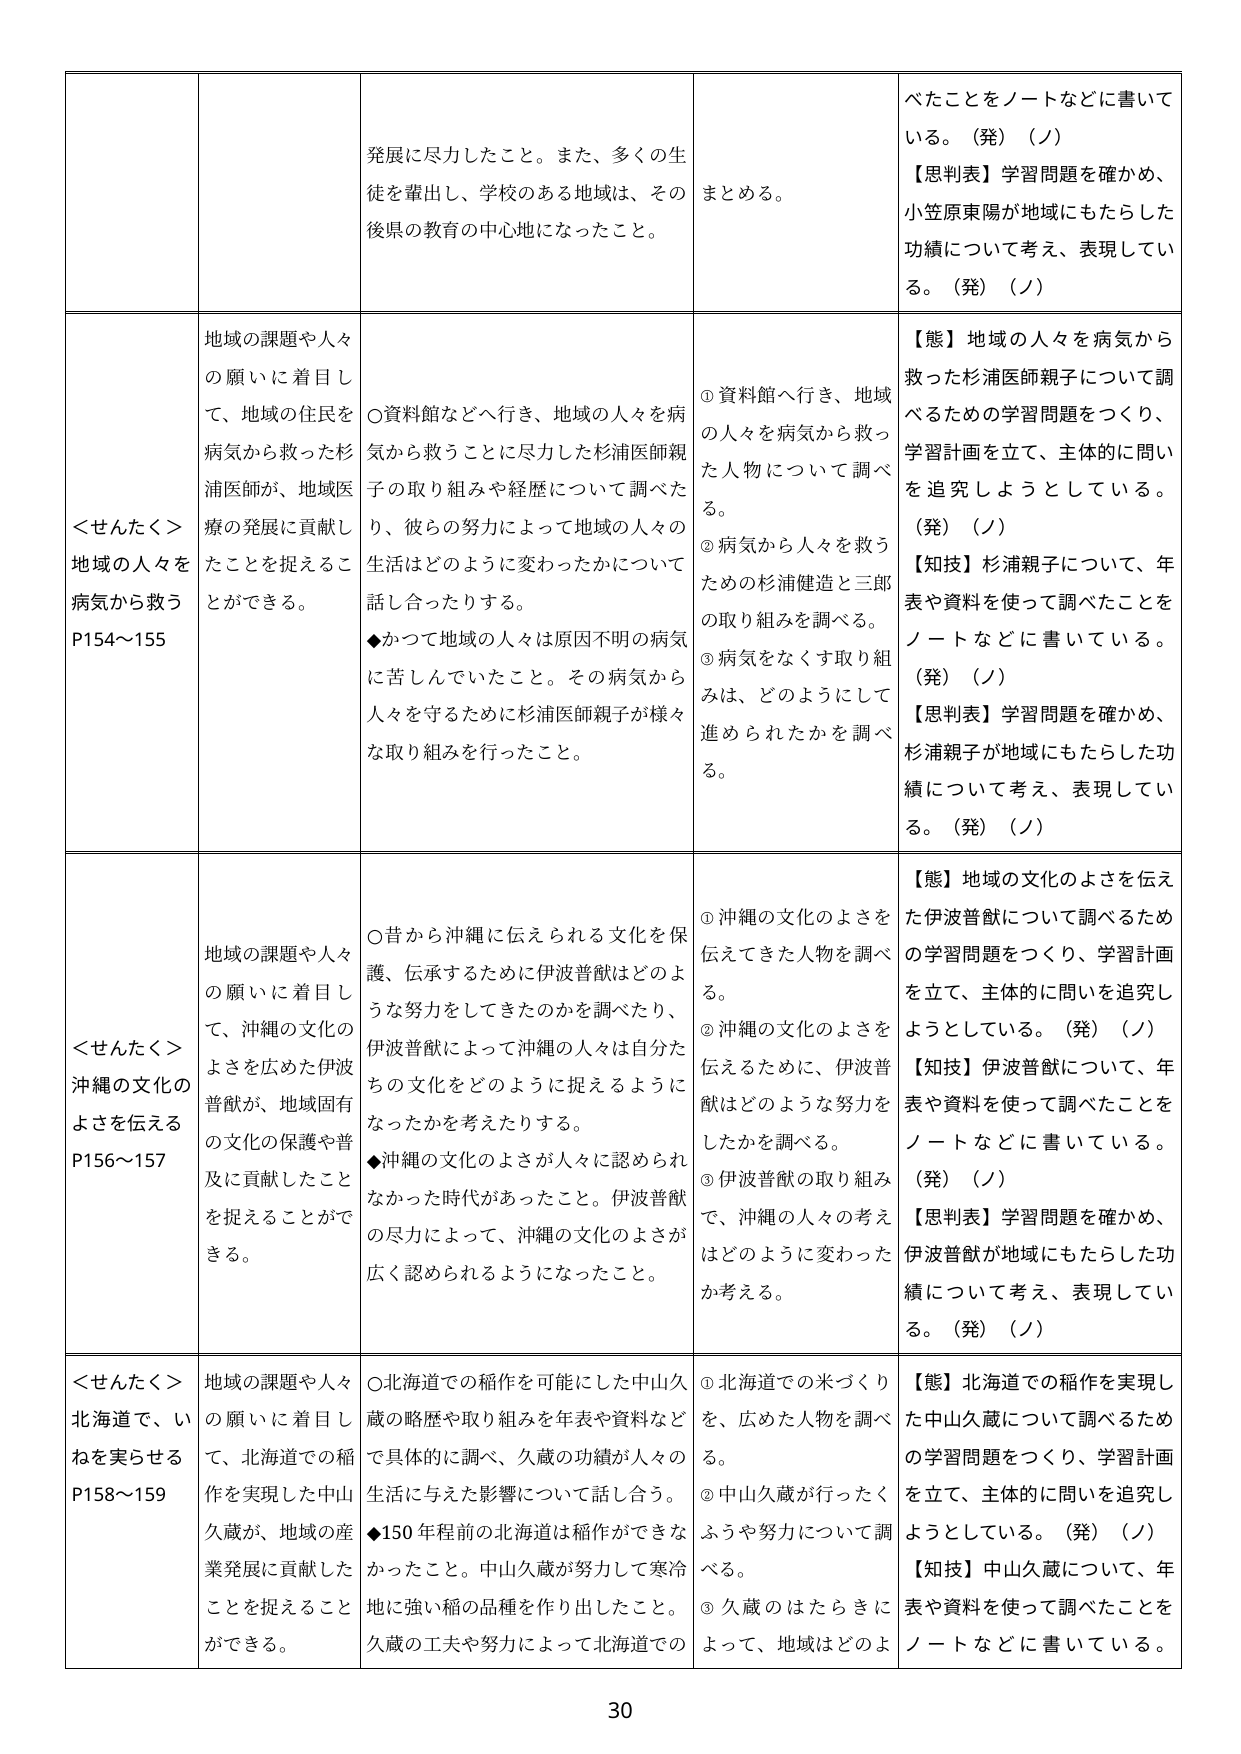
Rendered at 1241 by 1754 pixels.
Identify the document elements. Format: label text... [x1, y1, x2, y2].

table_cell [899, 74, 1181, 311]
table_cell 【態】地域の人々を病気から救った杉浦医師親子について調べるための学習問題をつくり、学習計画を立て、主体的に問いを追究しようとしている。（発）（ノ） 【知技】杉浦親子について、年表や資料を使って調べたことをノートなどに書いている。（発）（ノ） 【思判表】学習問題を確かめ、杉浦親子が地域にもたらした功績について考え、表現している。（発）（ノ） [899, 314, 1181, 851]
table_cell 地域の課題や人々の願いに着目して、沖縄の文化のよさを広めた伊波普猷が、地域固有の文化の保護や普及に貢献したことを捉えることができる。 [199, 854, 360, 1353]
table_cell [199, 1356, 360, 1668]
table_cell 【態】地域の文化のよさを伝えた伊波普猷について調べるための学習問題をつくり、学習計画を立て、主体的に問いを追究しようとしている。（発）（ノ） 【知技】伊波普猷について、年表や資料を使って調べたことをノートなどに書いている。（発）（ノ） 【思判表】学習問題を確かめ、伊波普猷が地域にもたらした功績について考え、表現している。（発）（ノ） [899, 854, 1181, 1353]
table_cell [66, 74, 198, 311]
table_cell ○資料館などへ行き、地域の人々を病気から救うことに尽力した杉浦医師親子の取り組みや経歴について調べたり、彼らの努力によって地域の人々の生活はどのように変わったかについて話し合ったりする。 ◆かつて地域の人々は原因不明の病気に苦しんでいたこと。その病気から人々を守るために杉浦医師親子が様々な取り組みを行ったこと。 [361, 314, 693, 851]
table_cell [694, 74, 898, 311]
table_cell ①資料館へ行き、地域の人々を病気から救った人物について調べる。 ②病気から人々を救うための杉浦健造と三郎の取り組みを調べる。 ③病気をなくす取り組みは、どのようにして進められたかを調べる。 [694, 314, 898, 851]
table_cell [66, 1356, 198, 1668]
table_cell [899, 1356, 1181, 1668]
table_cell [694, 1356, 898, 1668]
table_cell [361, 74, 693, 311]
table_cell ＜せんたく＞ 沖縄の文化のよさを伝える P156～157 [66, 854, 198, 1353]
table_cell ①沖縄の文化のよさを伝えてきた人物を調べる。 ②沖縄の文化のよさを伝えるために、伊波普猷はどのような努力をしたかを調べる。 ③伊波普猷の取り組みで、沖縄の人々の考えはどのように変わったか考える。 [694, 854, 898, 1353]
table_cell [199, 74, 360, 311]
table_cell ○昔から沖縄に伝えられる文化を保護、伝承するために伊波普猷はどのような努力をしてきたのかを調べたり、伊波普猷によって沖縄の人々は自分たちの文化をどのように捉えるようになったかを考えたりする。 ◆沖縄の文化のよさが人々に認められなかった時代があったこと。伊波普猷の尽力によって、沖縄の文化のよさが広く認められるようになったこと。 [361, 854, 693, 1353]
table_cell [361, 1356, 693, 1668]
table_cell ＜せんたく＞ 地域の人々を病気から救う P154～155 [66, 314, 198, 851]
table_cell 地域の課題や人々の願いに着目して、地域の住民を病気から救った杉浦医師が、地域医療の発展に貢献したことを捉えることができる。 [199, 314, 360, 851]
